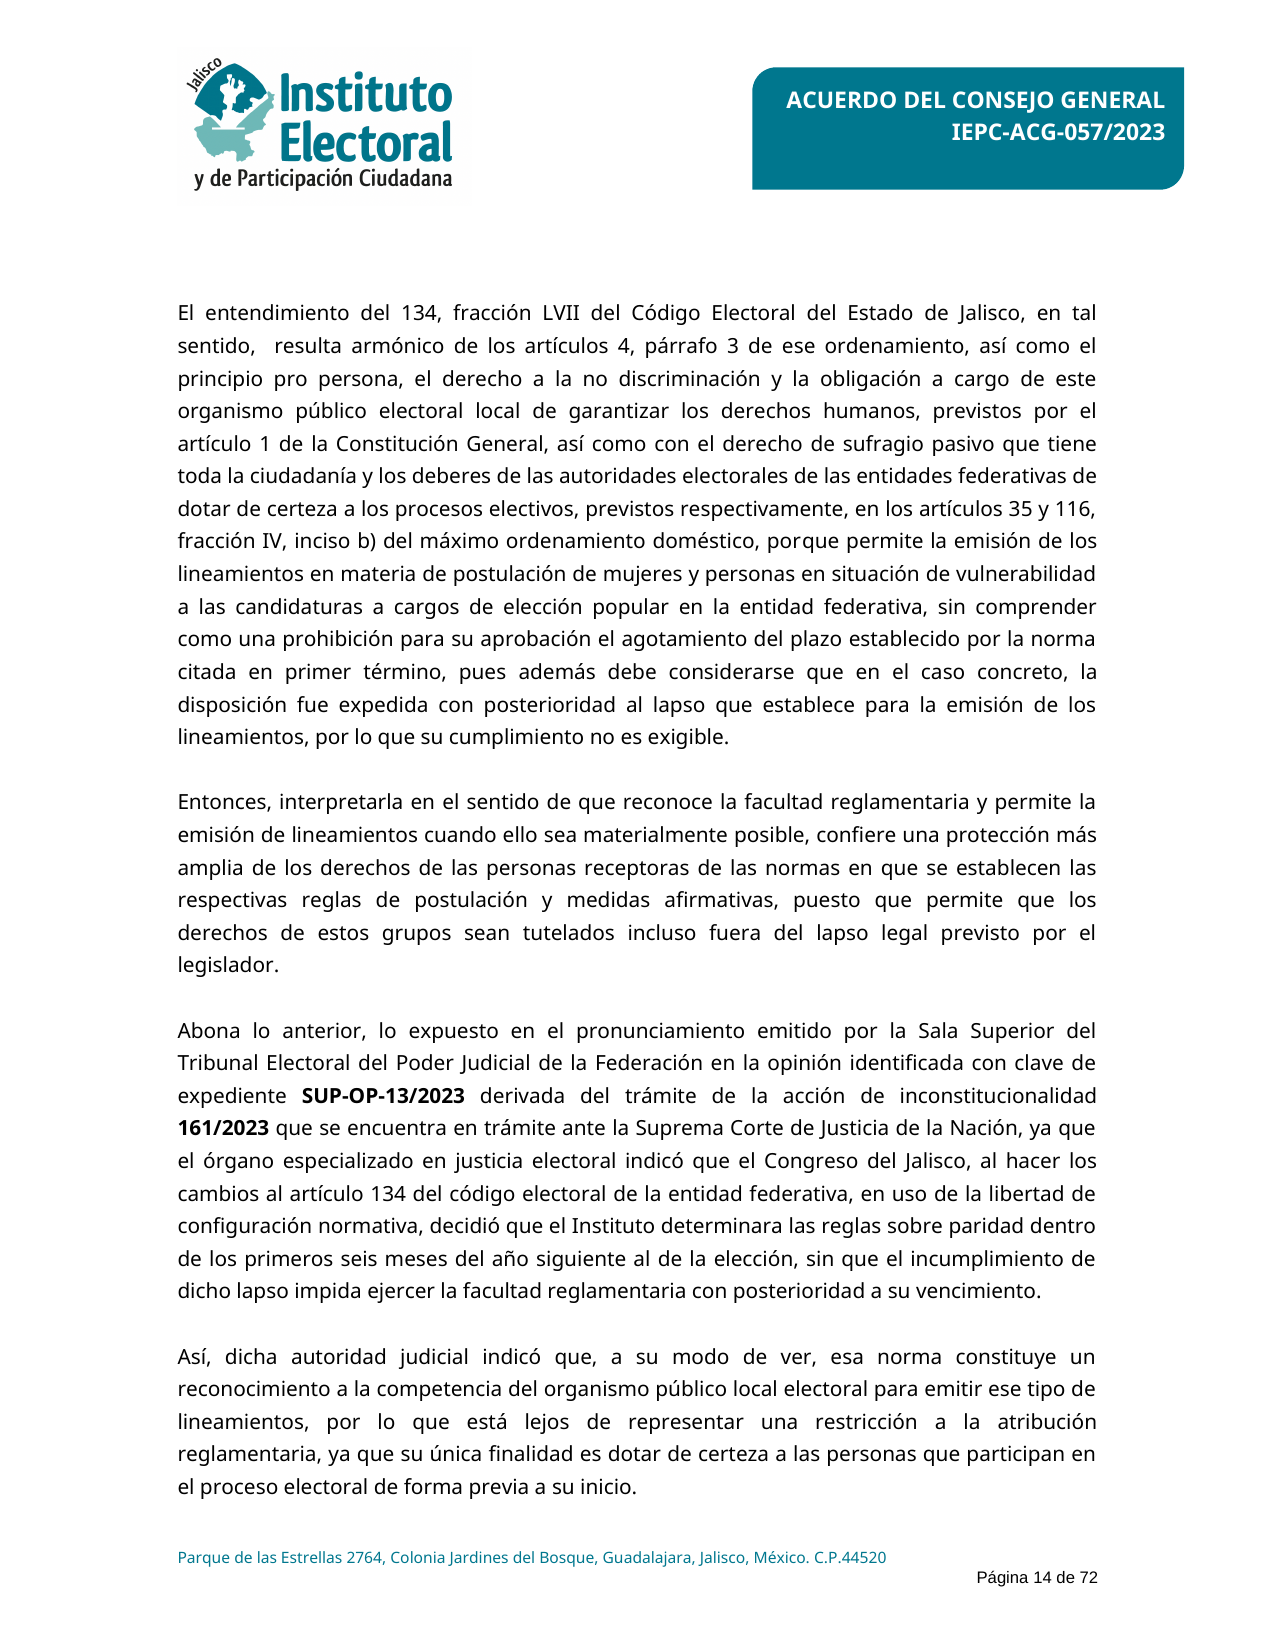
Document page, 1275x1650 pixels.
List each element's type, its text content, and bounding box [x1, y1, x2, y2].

text Abona lo anterior, lo expuesto en el pronunciamiento emitido por la Sala Superior del Tribunal Electoral del Poder Judicial de la Federación en la opinión identificada con clave de expediente SUP-OP-13/2023 derivada del trámite de la acción de inconstitucionalidad 161/2023 que se encuentra en trámite ante la Suprema Corte de Justicia de la Nación, ya que el órgano especializado en justicia electoral indicó que el Congreso del Jalisco, al hacer los cambios al artículo 134 del código electoral de la entidad federativa, en uso de la libertad de configuración normativa, decidió que el Instituto determinara las reglas sobre paridad dentro de los primeros seis meses del año siguiente al de la elección, sin que el incumplimiento de dicho lapso impida ejercer la facultad reglamentaria con posterioridad a su vencimiento. [177, 1016, 1098, 1305]
text El entendimiento del 134, fracción LVII del Código Electoral del Estado de Jalisco, en tal sentido, resulta armónico de los artículos 4, párrafo 3 de ese ordenamiento, así como el principio pro persona, el derecho a la no discriminación y la obligación a cargo de este organismo público electoral local de garantizar los derechos humanos, previstos por el artículo 1 de la Constitución General, así como con el derecho de sufragio pasivo que tiene toda la ciudadanía y los deberes de las autoridades electorales de las entidades federativas de dotar de certeza a los procesos electivos, previstos respectivamente, en los artículos 35 y 116, fracción IV, inciso b) del máximo ordenamiento doméstico, porque permite la emisión de los lineamientos en materia de postulación de mujeres y personas en situación de vulnerabilidad a las candidaturas a cargos de elección popular en la entidad federativa, sin comprender como una prohibición para su aprobación el agotamiento del plazo establecido por la norma citada en primer término, pues además debe considerarse que en el caso concreto, la disposición fue expedida con posterioridad al lapso que establece para la emisión de los lineamientos, por lo que su cumplimiento no es exigible. [177, 298, 1098, 751]
text Así, dicha autoridad judicial indicó que, a su modo de ver, esa norma constituye un reconocimiento a la competencia del organismo público local electoral para emitir ese tipo de lineamientos, por lo que está lejos de representar una restricción a la atribución reglamentaria, ya que su única finalidad es dotar de certeza a las personas que participan en el proceso electoral de forma previa a su inicio. [177, 1342, 1098, 1501]
picture [177, 47, 473, 206]
text Entonces, interpretarla en el sentido de que reconoce la facultad reglamentaria y permite la emisión de lineamientos cuando ello sea materialmente posible, confiere una protección más amplia de los derechos de las personas receptoras de las normas en que se establecen las respectivas reglas de postulación y medidas afirmativas, puesto que permite que los derechos de estos grupos sean tutelados incluso fuera del lapso legal previsto por el legislador. [177, 787, 1098, 979]
